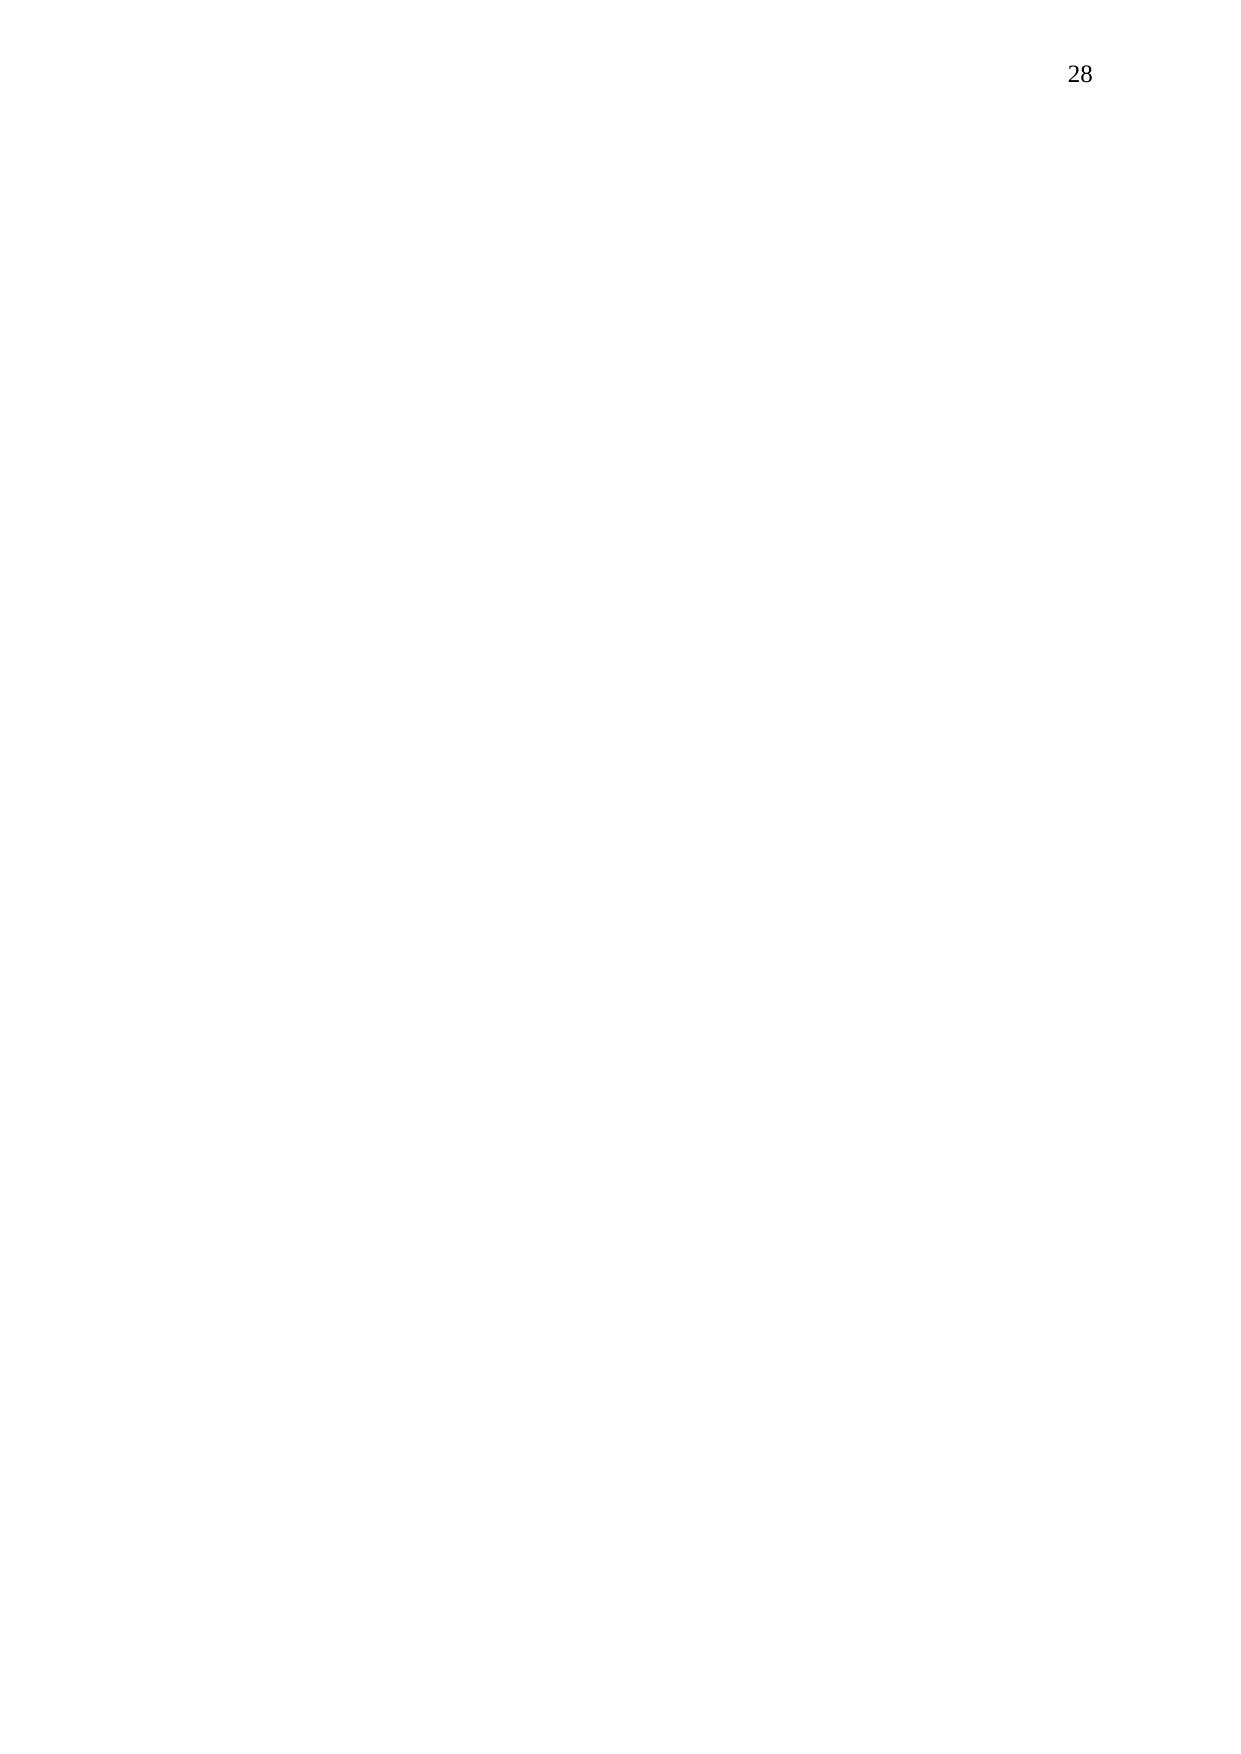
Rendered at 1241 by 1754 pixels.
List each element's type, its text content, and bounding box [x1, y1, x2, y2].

text 28 [159, 59, 1093, 88]
